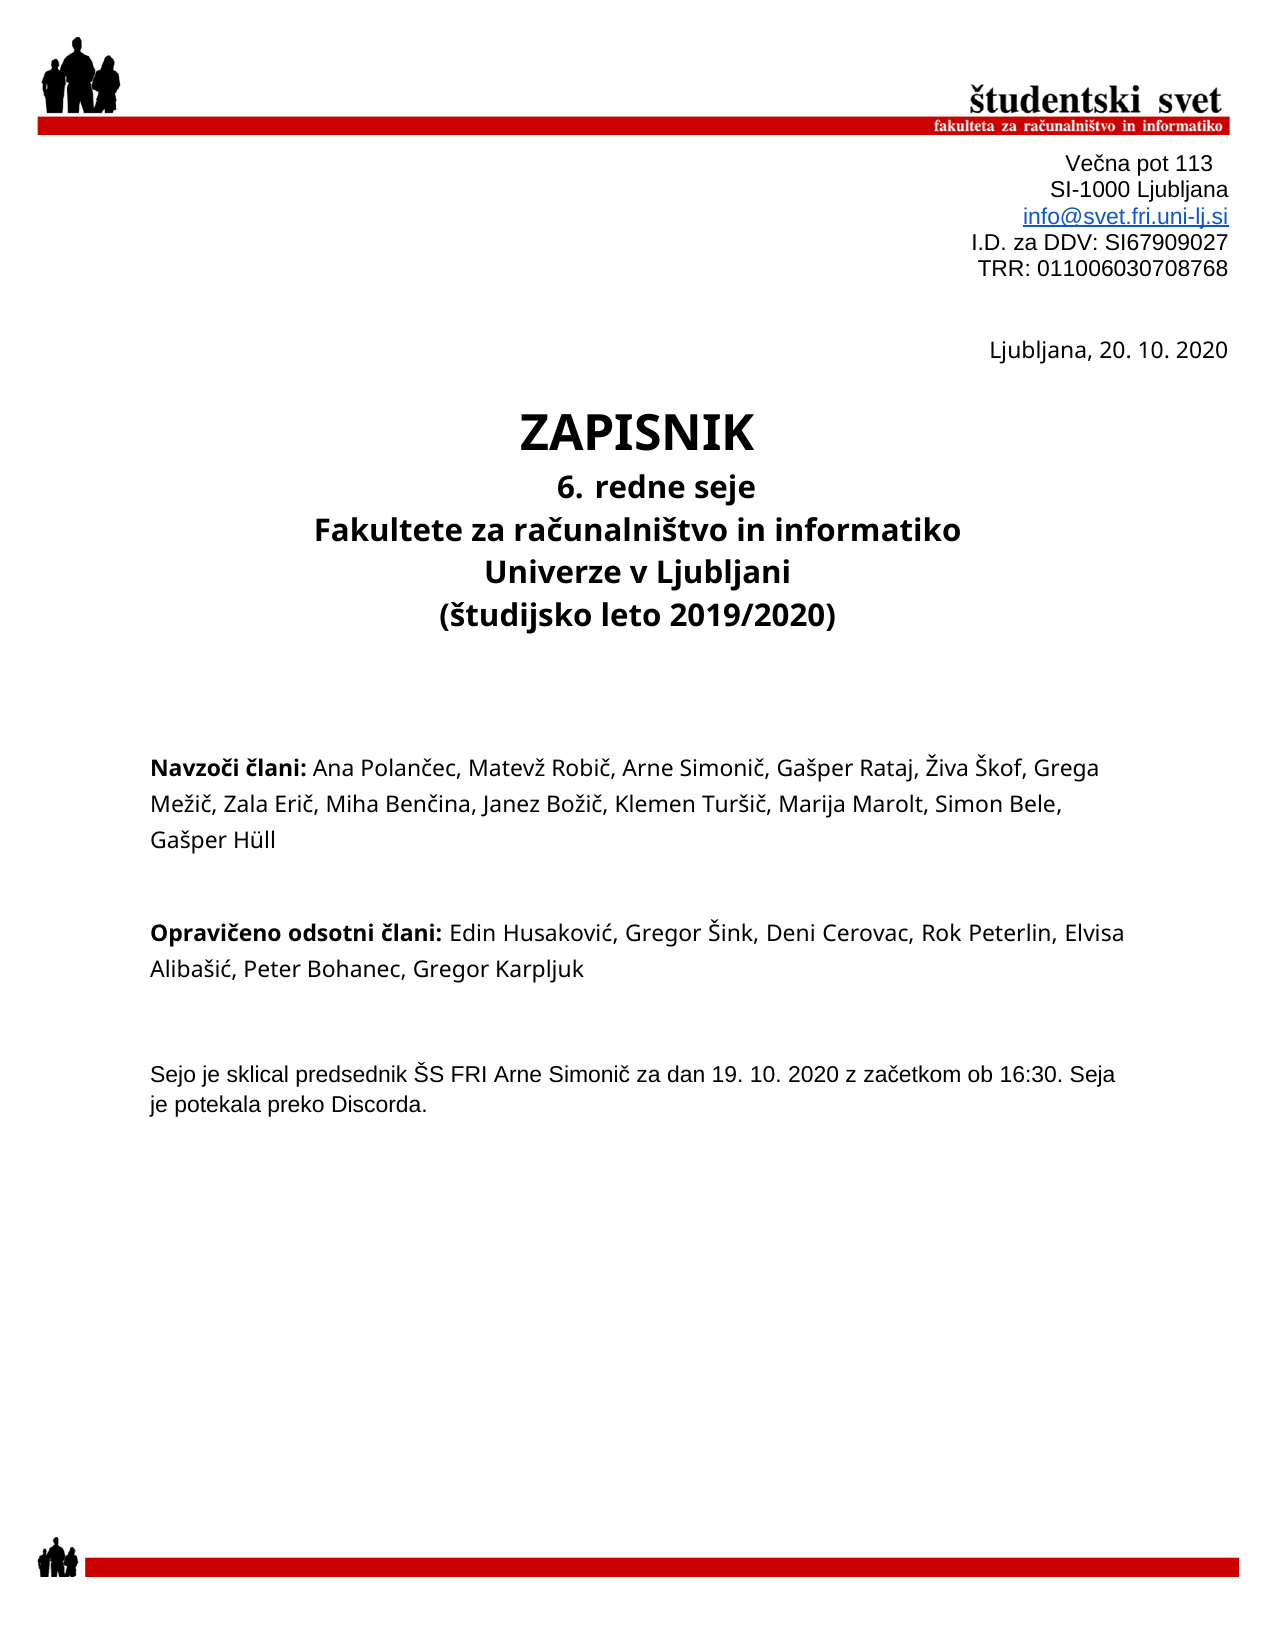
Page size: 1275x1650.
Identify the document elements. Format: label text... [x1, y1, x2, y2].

text (študijsko leto 2019/2020) [150, 593, 1125, 636]
text Sejo je sklical predsednik ŠS FRI Arne Simonič za dan 19. 10. 2020 z začetkom ob 16:30. Seja je potekala preko Discorda. [150, 1061, 1125, 1118]
text Navzoči člani: Ana Polančec, Matevž Robič, Arne Simonič, Gašper Rataj, Živa Škof, Grega Mežič, Zala Erič, Miha Benčina, Janez Božič, Klemen Turšič, Marija Marolt, Simon Bele, Gašper Hüll [150, 752, 1125, 855]
text info@svet.fri.uni-lj.si [150, 203, 1228, 229]
text SI-1000 Ljubljana [150, 176, 1228, 203]
picture [37, 37, 1230, 135]
text TRR: 011006030708768 [150, 255, 1228, 282]
text Univerze v Ljubljani [150, 550, 1125, 593]
text Fakultete za računalništvo in informatiko [150, 508, 1125, 550]
text Ljubljana, 20. 10. 2020 [150, 334, 1228, 366]
list redne seje [187, 465, 1125, 508]
text I.D. za DDV: SI67909027 [150, 229, 1228, 255]
text ZAPISNIK [150, 397, 1125, 465]
text Opravičeno odsotni člani: Edin Husaković, Gregor Šink, Deni Cerovac, Rok Peterlin, Elvisa Alibašić, Peter Bohanec, Gregor Karpljuk [150, 917, 1125, 984]
picture [37, 1537, 1239, 1577]
text Večna pot 113 [975, 150, 1228, 176]
